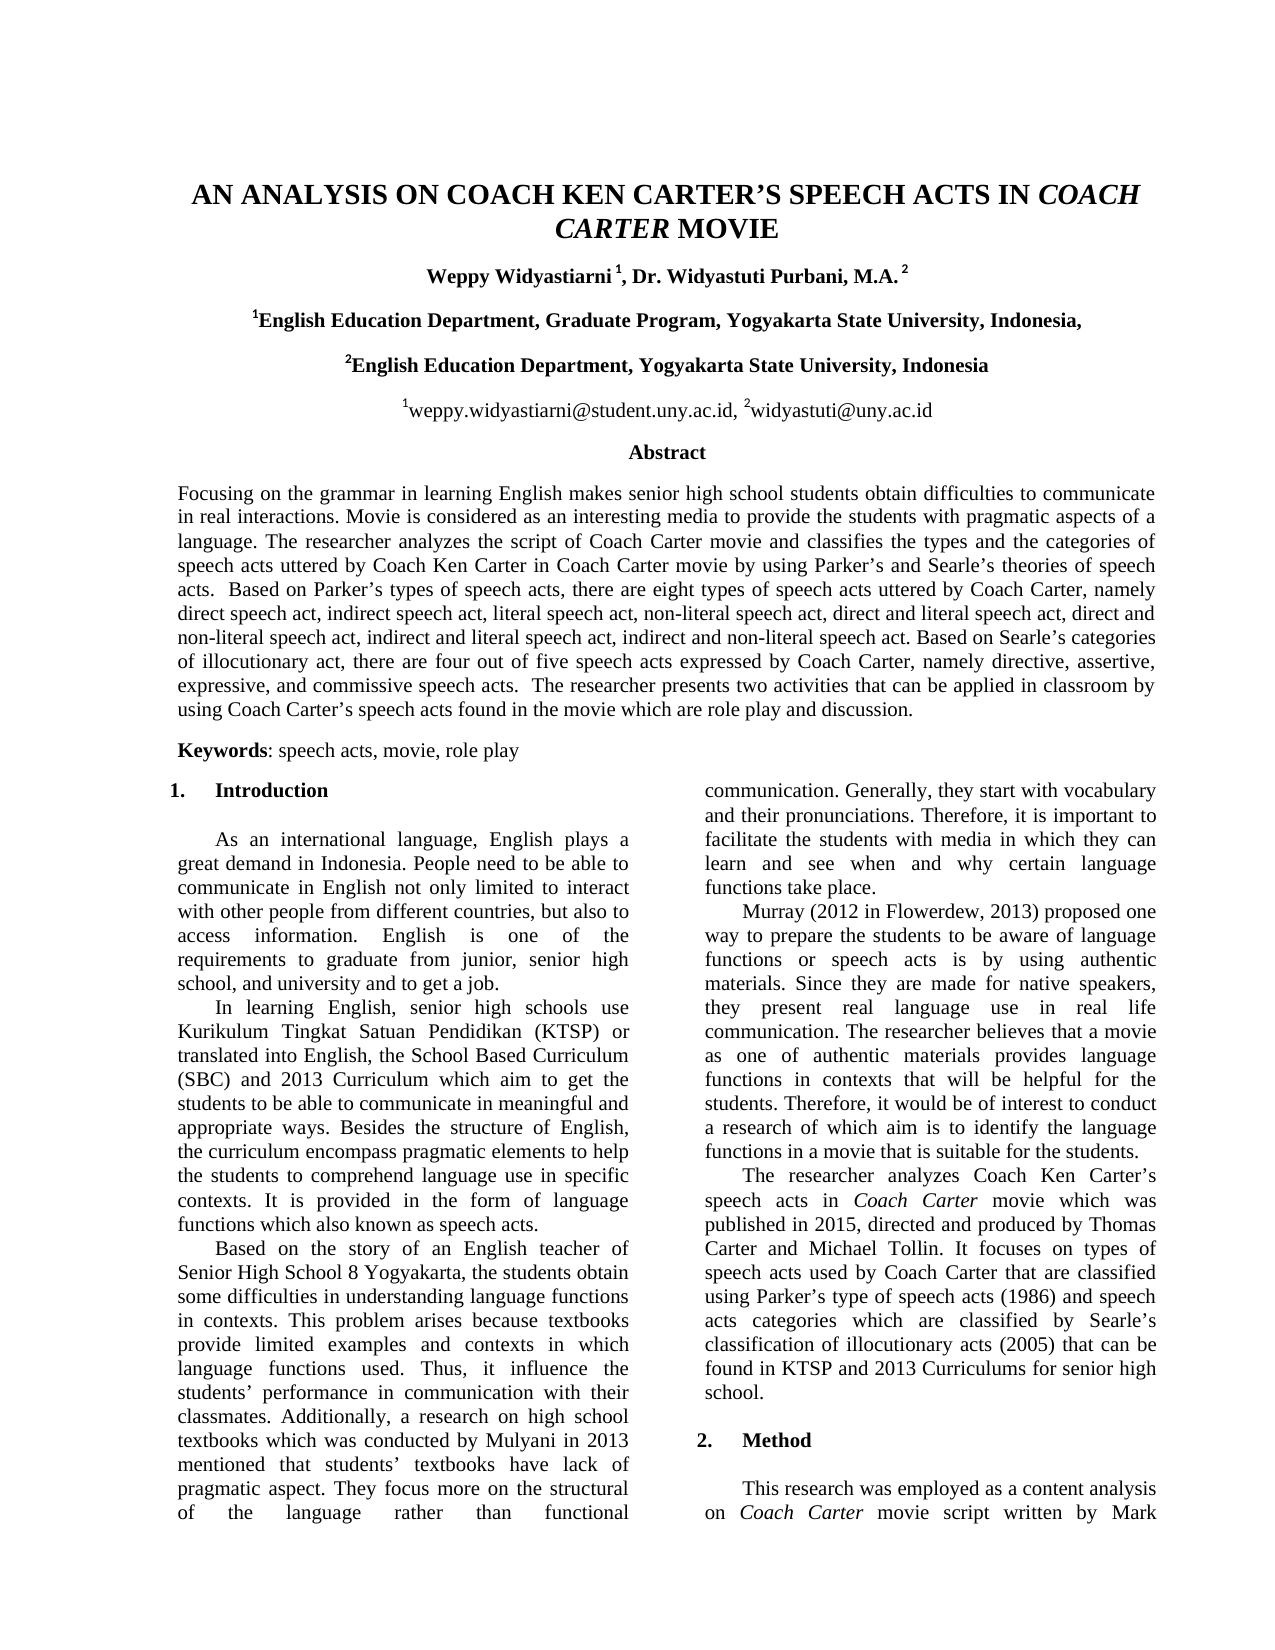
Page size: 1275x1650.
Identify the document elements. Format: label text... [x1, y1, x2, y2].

text In learning English, senior high schools use Kurikulum Tingkat Satuan Pendidikan (KTSP) or translated into English, the School Based Curriculum (SBC) and 2013 Curriculum which aim to get the students to be able to communicate in meaningful and appropriate ways. Besides the structure of English, the curriculum encompass pragmatic elements to help the students to comprehend language use in specific contexts. It is provided in the form of language functions which also known as speech acts. [177, 995, 629, 1236]
text Based on the story of an English teacher of Senior High School 8 Yogyakarta, the students obtain some difficulties in understanding language functions in contexts. This problem arises because textbooks provide limited examples and contexts in which language functions used. Thus, it influence the students’ performance in communication with their classmates. Additionally, a research on high school textbooks which was conducted by Mulyani in 2013 mentioned that students’ textbooks have lack of pragmatic aspect. They focus more on the structural of the language rather than functional communication. Generally, they start with vocabulary and their pronunciations. Therefore, it is important to facilitate the students with media in which they can learn and see when and why certain language functions take place. [704, 778, 1157, 899]
text Abstract [177, 440, 1157, 464]
text As an international language, English plays a great demand in Indonesia. People need to be able to communicate in English not only limited to interact with other people from different countries, but also to access information. English is one of the requirements to graduate from junior, senior high school, and university and to get a job. [177, 827, 629, 995]
text The researcher analyzes Coach Ken Carter’s speech acts in Coach Carter movie which was published in 2015, directed and produced by Thomas Carter and Michael Tollin. It focuses on types of speech acts used by Coach Carter that are classified using Parker’s type of speech acts (1986) and speech acts categories which are classified by Searle’s classification of illocutionary acts (2005) that can be found in KTSP and 2013 Curriculums for senior high school. [704, 1163, 1157, 1404]
text 1weppy.widyastiarni@student.uny.ac.id, 2widyastuti@uny.ac.id [177, 395, 1157, 423]
text Focusing on the grammar in learning English makes senior high school students obtain difficulties to communicate in real interactions. Movie is considered as an interesting media to provide the students with pragmatic aspects of a language. The researcher analyzes the script of Coach Carter movie and classifies the types and the categories of speech acts uttered by Coach Ken Carter in Coach Carter movie by using Parker’s and Searle’s theories of speech acts. Based on Parker’s types of speech acts, there are eight types of speech acts uttered by Coach Carter, namely direct speech act, indirect speech act, literal speech act, non-literal speech act, direct and literal speech act, direct and non-literal speech act, indirect and literal speech act, indirect and non-literal speech act. Based on Searle’s categories of illocutionary act, there are four out of five speech acts expressed by Coach Carter, namely directive, assertive, expressive, and commissive speech acts. The researcher presents two activities that can be applied in classroom by using Coach Carter’s speech acts found in the movie which are role play and discussion. [177, 480, 1157, 721]
list Introduction [177, 778, 629, 802]
text 2English Education Department, Yogyakarta State University, Indonesia [177, 350, 1157, 378]
text Murray (2012 in Flowerdew, 2013) proposed one way to prepare the students to be aware of language functions or speech acts is by using authentic materials. Since they are made for native speakers, they present real language use in real life communication. The researcher believes that a movie as one of authentic materials provides language functions in contexts that will be helpful for the students. Therefore, it would be of interest to conduct a research of which aim is to identify the language functions in a movie that is suitable for the students. [704, 899, 1157, 1163]
text AN ANALYSIS ON COACH KEN CARTER’S SPEECH ACTS IN COACH CARTER MOVIE [177, 177, 1157, 244]
text 1English Education Department, Graduate Program, Yogyakarta State University, Indonesia, [177, 306, 1157, 334]
list Method [704, 1428, 1157, 1452]
text Keywords: speech acts, movie, role play [177, 738, 1157, 762]
text Based on the story of an English teacher of Senior High School 8 Yogyakarta, the students obtain some difficulties in understanding language functions in contexts. This problem arises because textbooks provide limited examples and contexts in which language functions used. Thus, it influence the students’ performance in communication with their classmates. Additionally, a research on high school textbooks which was conducted by Mulyani in 2013 mentioned that students’ textbooks have lack of pragmatic aspect. They focus more on the structural of the language rather than functional communication. Generally, they start with vocabulary and their pronunciations. Therefore, it is important to facilitate the students with media in which they can learn and see when and why certain language functions take place. [177, 1236, 629, 1524]
text Weppy Widyastiarni 1, Dr. Widyastuti Purbani, M.A. 2 [177, 261, 1157, 289]
